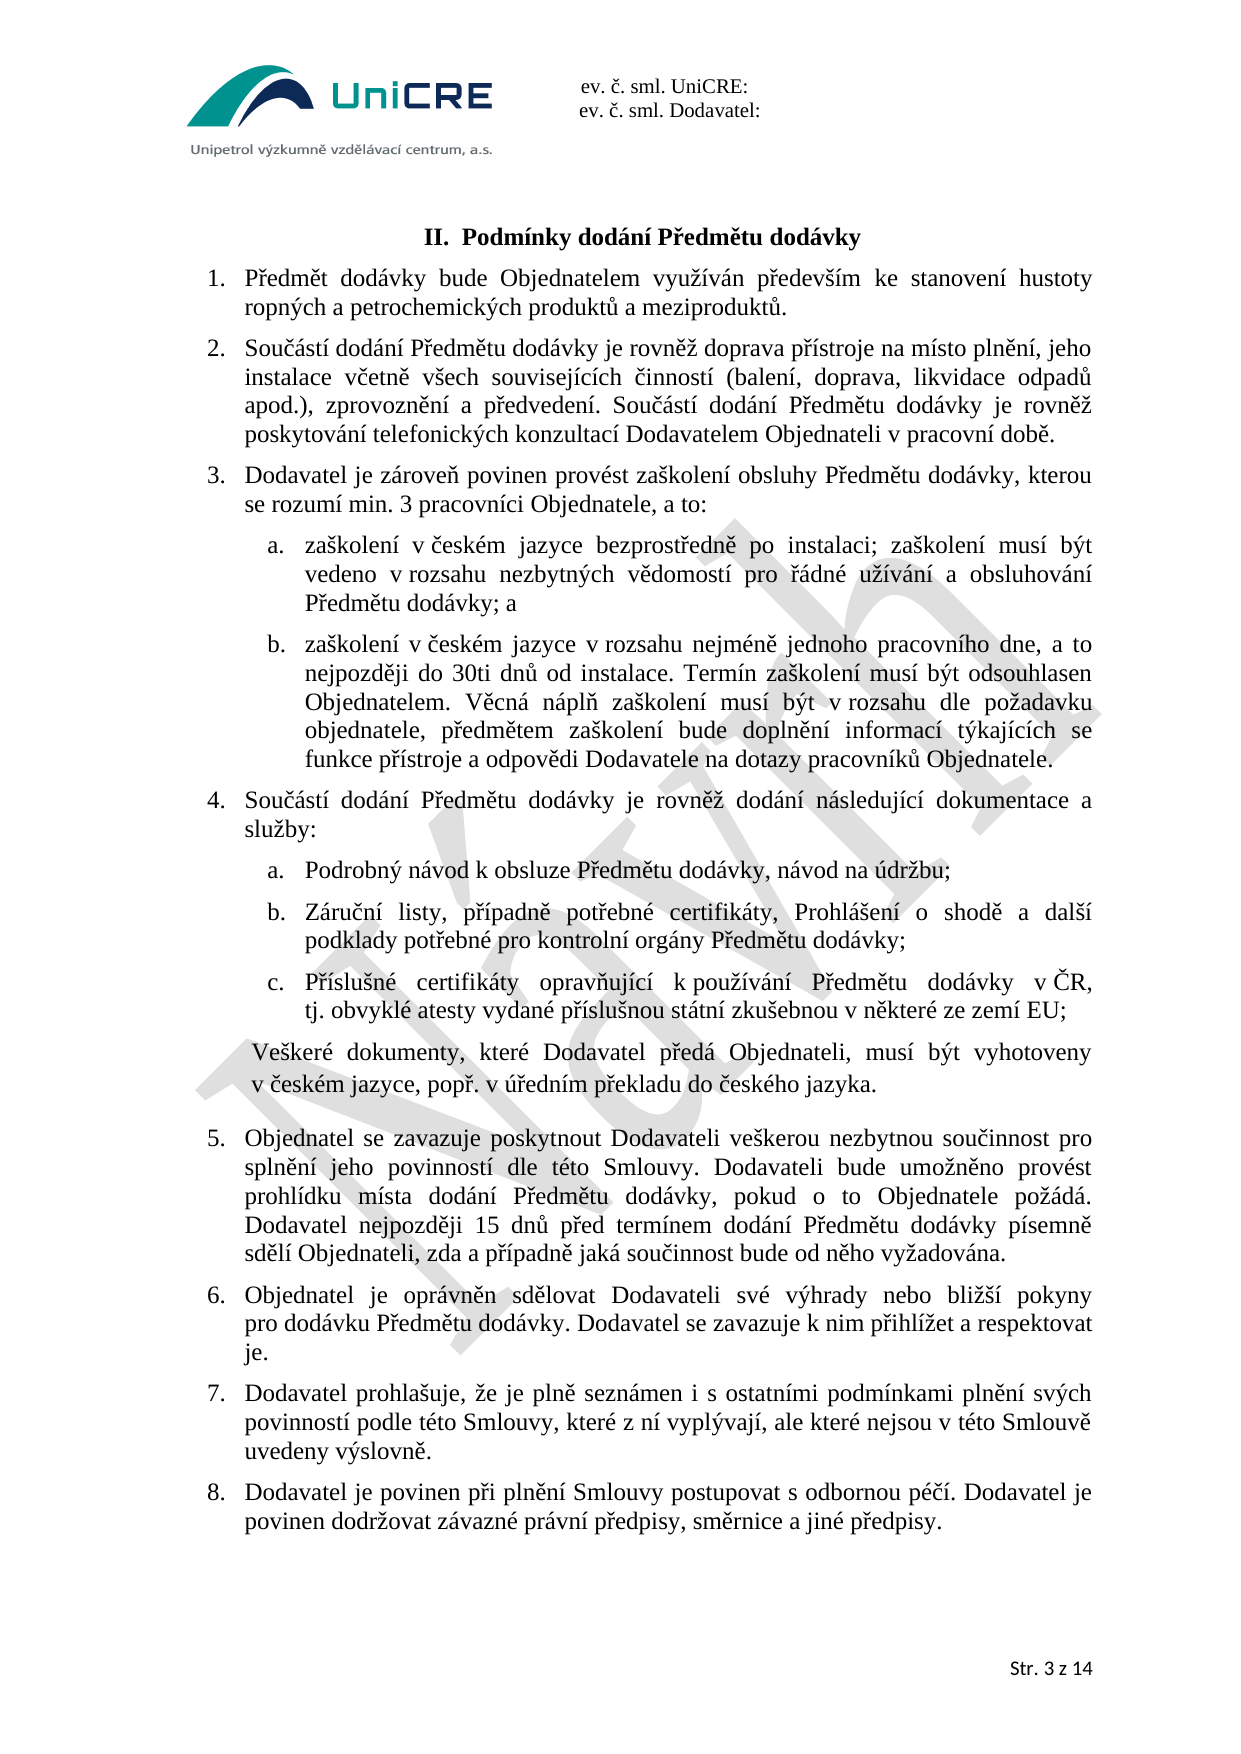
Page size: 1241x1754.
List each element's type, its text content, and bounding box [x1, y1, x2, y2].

list Objednatel je oprávněn sdělovat Dodavateli své výhrady nebo bližší pokyny pro dodávku Předmětu dodávky. Dodavatel se zavazuje k nim přihlížet a respektovat je. [207, 1280, 1093, 1366]
list Dodavatel je zároveň povinen provést zaškolení obsluhy Předmětu dodávky, kterou se rozumí min. 3 pracovníci Objednatele, a to: [207, 460, 1093, 518]
list Dodavatel je povinen při plnění Smlouvy postupovat s odbornou péčí. Dodavatel je povinen dodržovat závazné právní předpisy, směrnice a jiné předpisy. [207, 1477, 1093, 1535]
list Objednatel se zavazuje poskytnout Dodavateli veškerou nezbytnou součinnost pro splnění jeho povinností dle této Smlouvy. Dodavateli bude umožněno provést prohlídku místa dodání Předmětu dodávky, pokud o to Objednatele požádá. Dodavatel nejpozději 15 dnů před termínem dodání Předmětu dodávky písemně sdělí Objednateli, zda a případně jaká součinnost bude od něho vyžadována. [207, 1123, 1093, 1267]
list Příslušné certifikáty opravňující k používání Předmětu dodávky v ČR, tj. obvyklé atesty vydané příslušnou státní zkušebnou v některé ze zemí EU; [267, 967, 1093, 1024]
list Záruční listy, případně potřebné certifikáty, Prohlášení o shodě a další podklady potřebné pro kontrolní orgány Předmětu dodávky; [267, 897, 1093, 954]
text II. Podmínky dodání Předmětu dodávky [192, 222, 1093, 250]
list Předmět dodávky bude Objednatelem využíván především ke stanovení hustoty ropných a petrochemických produktů a meziproduktů. [207, 263, 1093, 320]
list Součástí dodání Předmětu dodávky je rovněž doprava přístroje na místo plnění, jeho instalace včetně všech souvisejících činností (balení, doprava, likvidace odpadů apod.), zprovoznění a předvedení. Součástí dodání Předmětu dodávky je rovněž poskytování telefonických konzultací Dodavatelem Objednateli v pracovní době. [207, 333, 1093, 448]
list Podrobný návod k obsluze Předmětu dodávky, návod na údržbu; [267, 855, 1093, 884]
list zaškolení v českém jazyce bezprostředně po instalaci; zaškolení musí být vedeno v rozsahu nezbytných vědomostí pro řádné užívání a obsluhování Předmětu dodávky; a [267, 530, 1093, 617]
list Součástí dodání Předmětu dodávky je rovněž dodání následující dokumentace a služby: [207, 785, 1093, 843]
text Veškeré dokumenty, které Dodavatel předá Objednateli, musí být vyhotoveny v českém jazyce, popř. v úředním překladu do českého jazyka. [251, 1037, 1093, 1098]
picture [140, 19, 538, 203]
list zaškolení v českém jazyce v rozsahu nejméně jednoho pracovního dne, a to nejpozději do 30ti dnů od instalace. Termín zaškolení musí být odsouhlasen Objednatelem. Věcná náplň zaškolení musí být v rozsahu dle požadavku objednatele, předmětem zaškolení bude doplnění informací týkajících se funkce přístroje a odpovědi Dodavatele na dotazy pracovníků Objednatele. [267, 629, 1093, 773]
list Dodavatel prohlašuje, že je plně seznámen i s ostatními podmínkami plnění svých povinností podle této Smlouvy, které z ní vyplývají, ale které nejsou v této Smlouvě uvedeny výslovně. [207, 1378, 1093, 1465]
